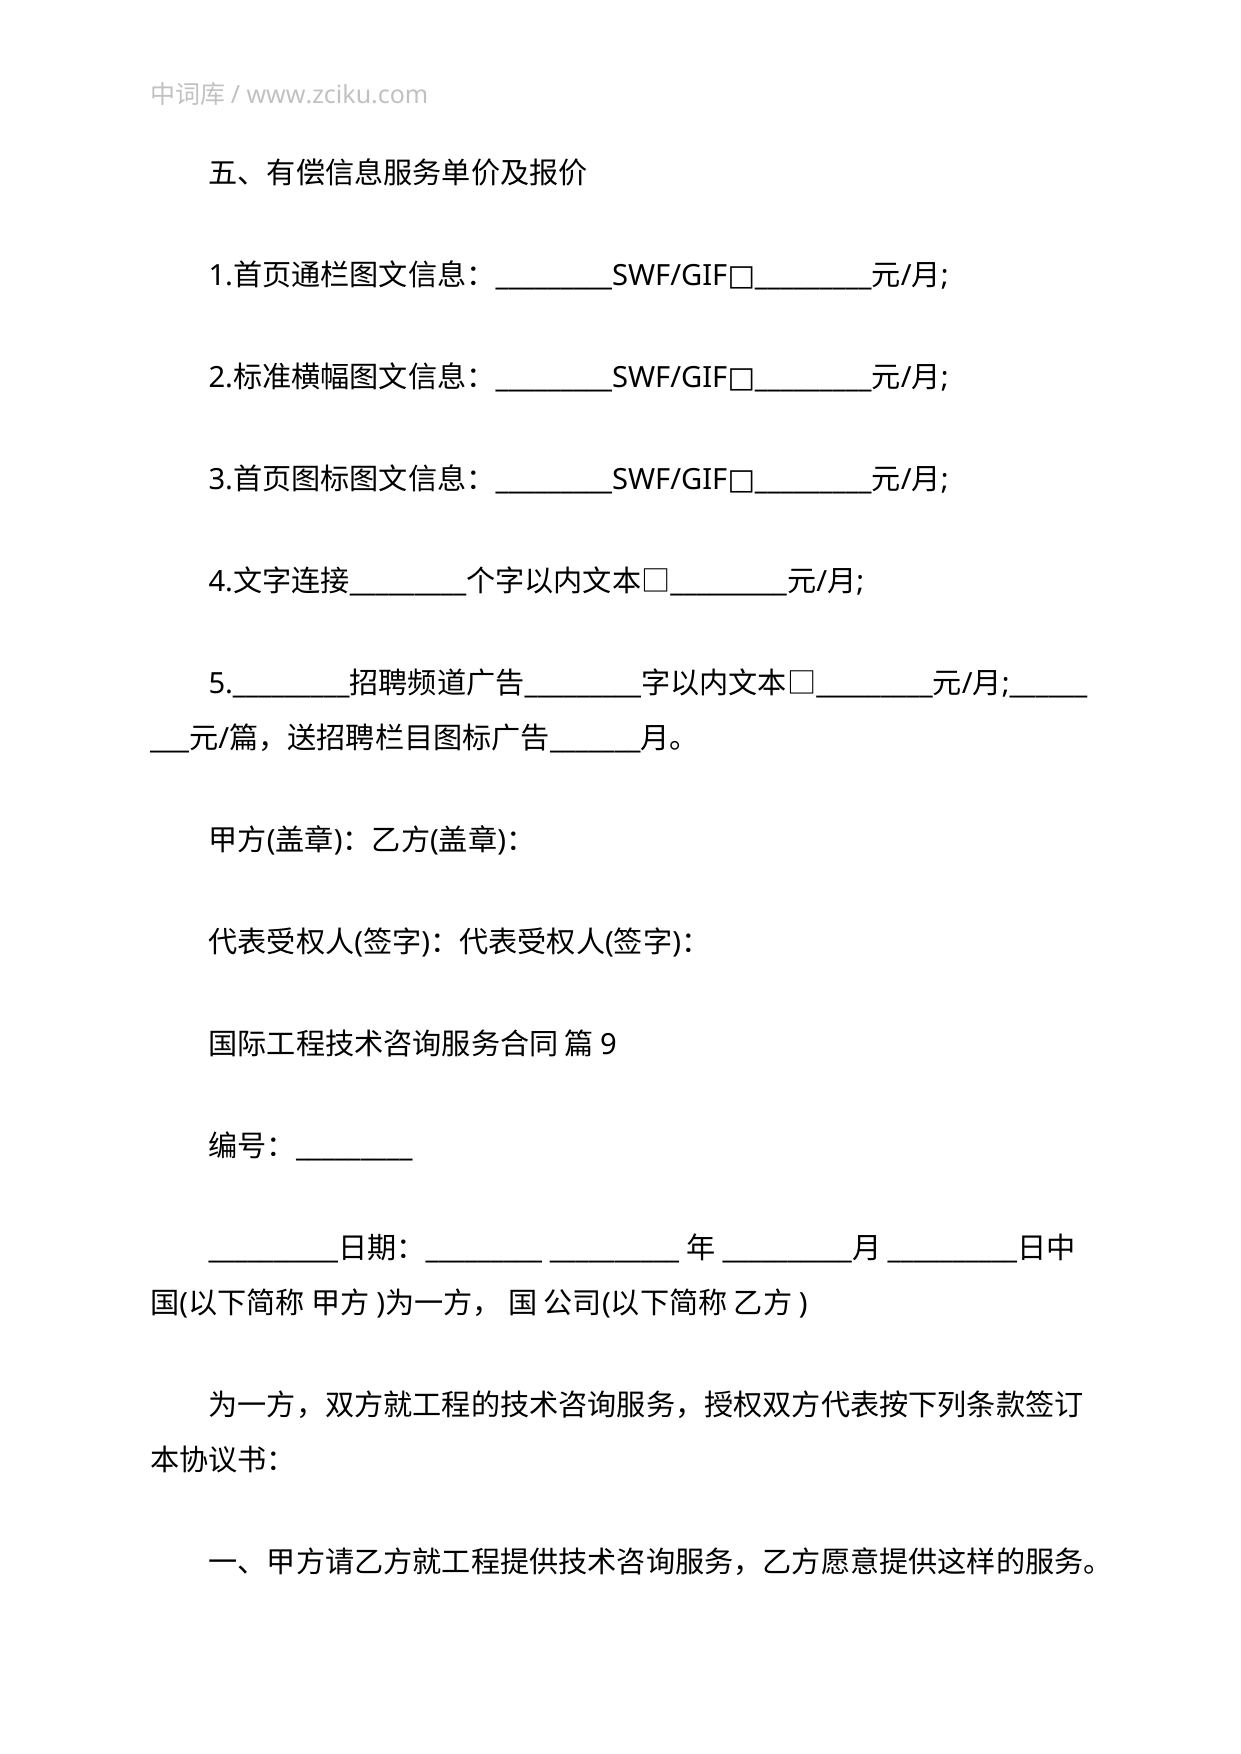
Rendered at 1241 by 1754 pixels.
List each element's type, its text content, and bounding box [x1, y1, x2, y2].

text 为一方，双方就工程的技术咨询服务，授权双方代表按下列条款签订本协议书： [150, 1382, 1090, 1479]
text 3.首页图标图文信息：_________SWF/GIF□_________元/月; [150, 456, 1090, 498]
text 甲方(盖章)：乙方(盖章)： [150, 817, 1090, 859]
text 一、甲方请乙方就工程提供技术咨询服务，乙方愿意提供这样的服务。 [150, 1538, 1090, 1581]
text __________日期：_________ __________ 年 __________月 __________日中国(以下简称 甲方 )为一方， 国 公司(以下简称 乙方 ) [150, 1224, 1090, 1322]
text 国际工程技术咨询服务合同 篇9 [150, 1021, 1090, 1063]
text 4.文字连接_________个字以内文本□_________元/月; [150, 558, 1090, 600]
text 5._________招聘频道广告_________字以内文本□_________元/月;_________元/篇，送招聘栏目图标广告_______月。 [150, 660, 1090, 757]
text 五、有偿信息服务单价及报价 [150, 150, 1090, 192]
text 编号：_________ [150, 1123, 1090, 1165]
text 代表受权人(签字)：代表受权人(签字)： [150, 919, 1090, 961]
text 2.标准横幅图文信息：_________SWF/GIF□_________元/月; [150, 354, 1090, 396]
text 1.首页通栏图文信息：_________SWF/GIF□_________元/月; [150, 252, 1090, 294]
